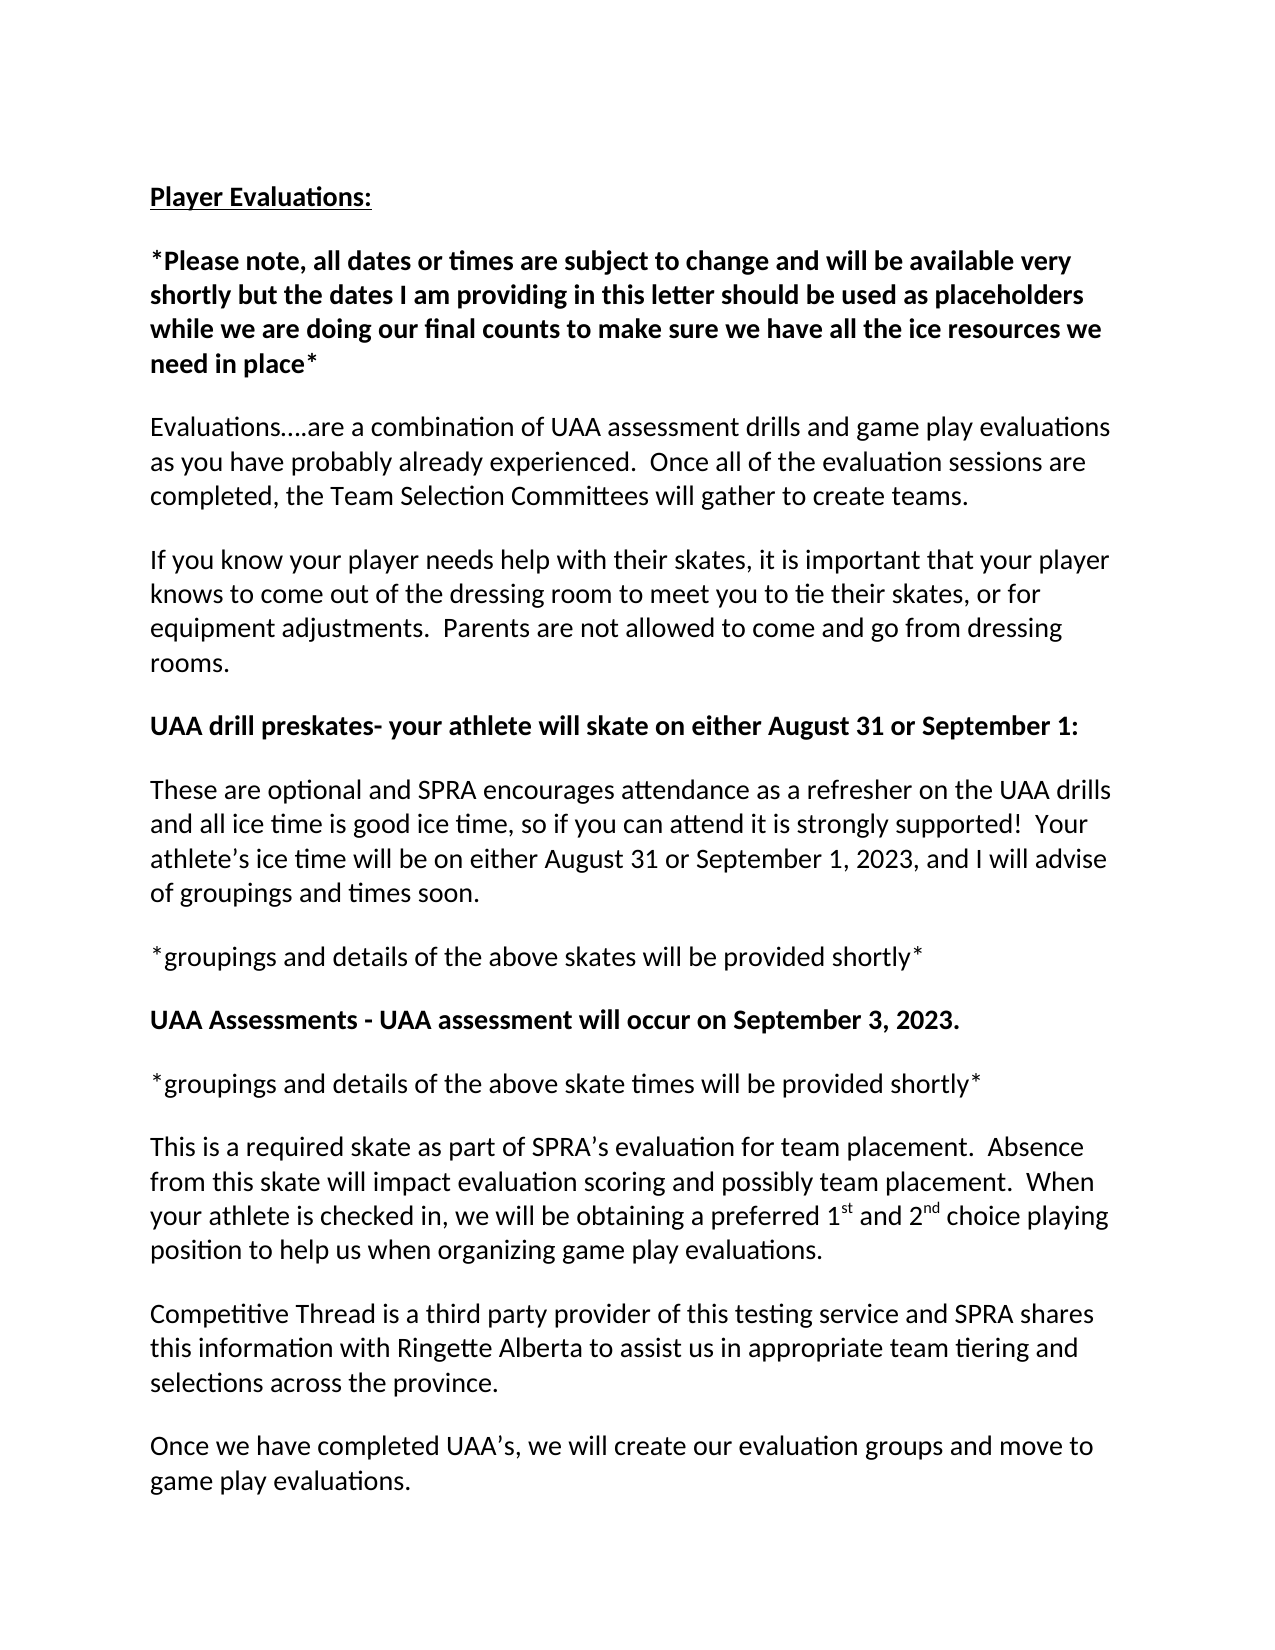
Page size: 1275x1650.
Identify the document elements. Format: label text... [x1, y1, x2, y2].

text *groupings and details of the above skate times will be provided shortly* [150, 1066, 1125, 1100]
text Player Evaluations: [150, 179, 1125, 213]
text Competitive Thread is a third party provider of this testing service and SPRA shares this information with Ringette Alberta to assist us in appropriate team tiering and selections across the province. [150, 1296, 1125, 1399]
text If you know your player needs help with their skates, it is important that your player knows to come out of the dressing room to meet you to tie their skates, or for equipment adjustments. Parents are not allowed to come and go from dressing rooms. [150, 542, 1125, 679]
text *groupings and details of the above skates will be provided shortly* [150, 938, 1125, 973]
text Evaluations….are a combination of UAA assessment drills and game play evaluations as you have probably already experienced. Once all of the evaluation sessions are completed, the Team Selection Committees will gather to create teams. [150, 409, 1125, 512]
text These are optional and SPRA encourages attendance as a refresher on the UAA drills and all ice time is good ice time, so if you can attend it is strongly supported! Your athlete’s ice time will be on either August 31 or September 1, 2023, and I will advise of groupings and times soon. [150, 772, 1125, 909]
text *Please note, all dates or times are subject to change and will be available very shortly but the dates I am providing in this letter should be used as placeholders while we are doing our final counts to make sure we have all the ice resources we need in place* [150, 243, 1125, 380]
text This is a required skate as part of SPRA’s evaluation for team placement. Absence from this skate will impact evaluation scoring and possibly team placement. When your athlete is checked in, we will be obtaining a preferred 1st and 2nd choice playing position to help us when organizing game play evaluations. [150, 1129, 1125, 1267]
text UAA Assessments - UAA assessment will occur on September 3, 2023. [150, 1002, 1125, 1036]
text Once we have completed UAA’s, we will create our evaluation groups and move to game play evaluations. [150, 1428, 1125, 1497]
text UAA drill preskates- your athlete will skate on either August 31 or September 1: [150, 708, 1125, 743]
